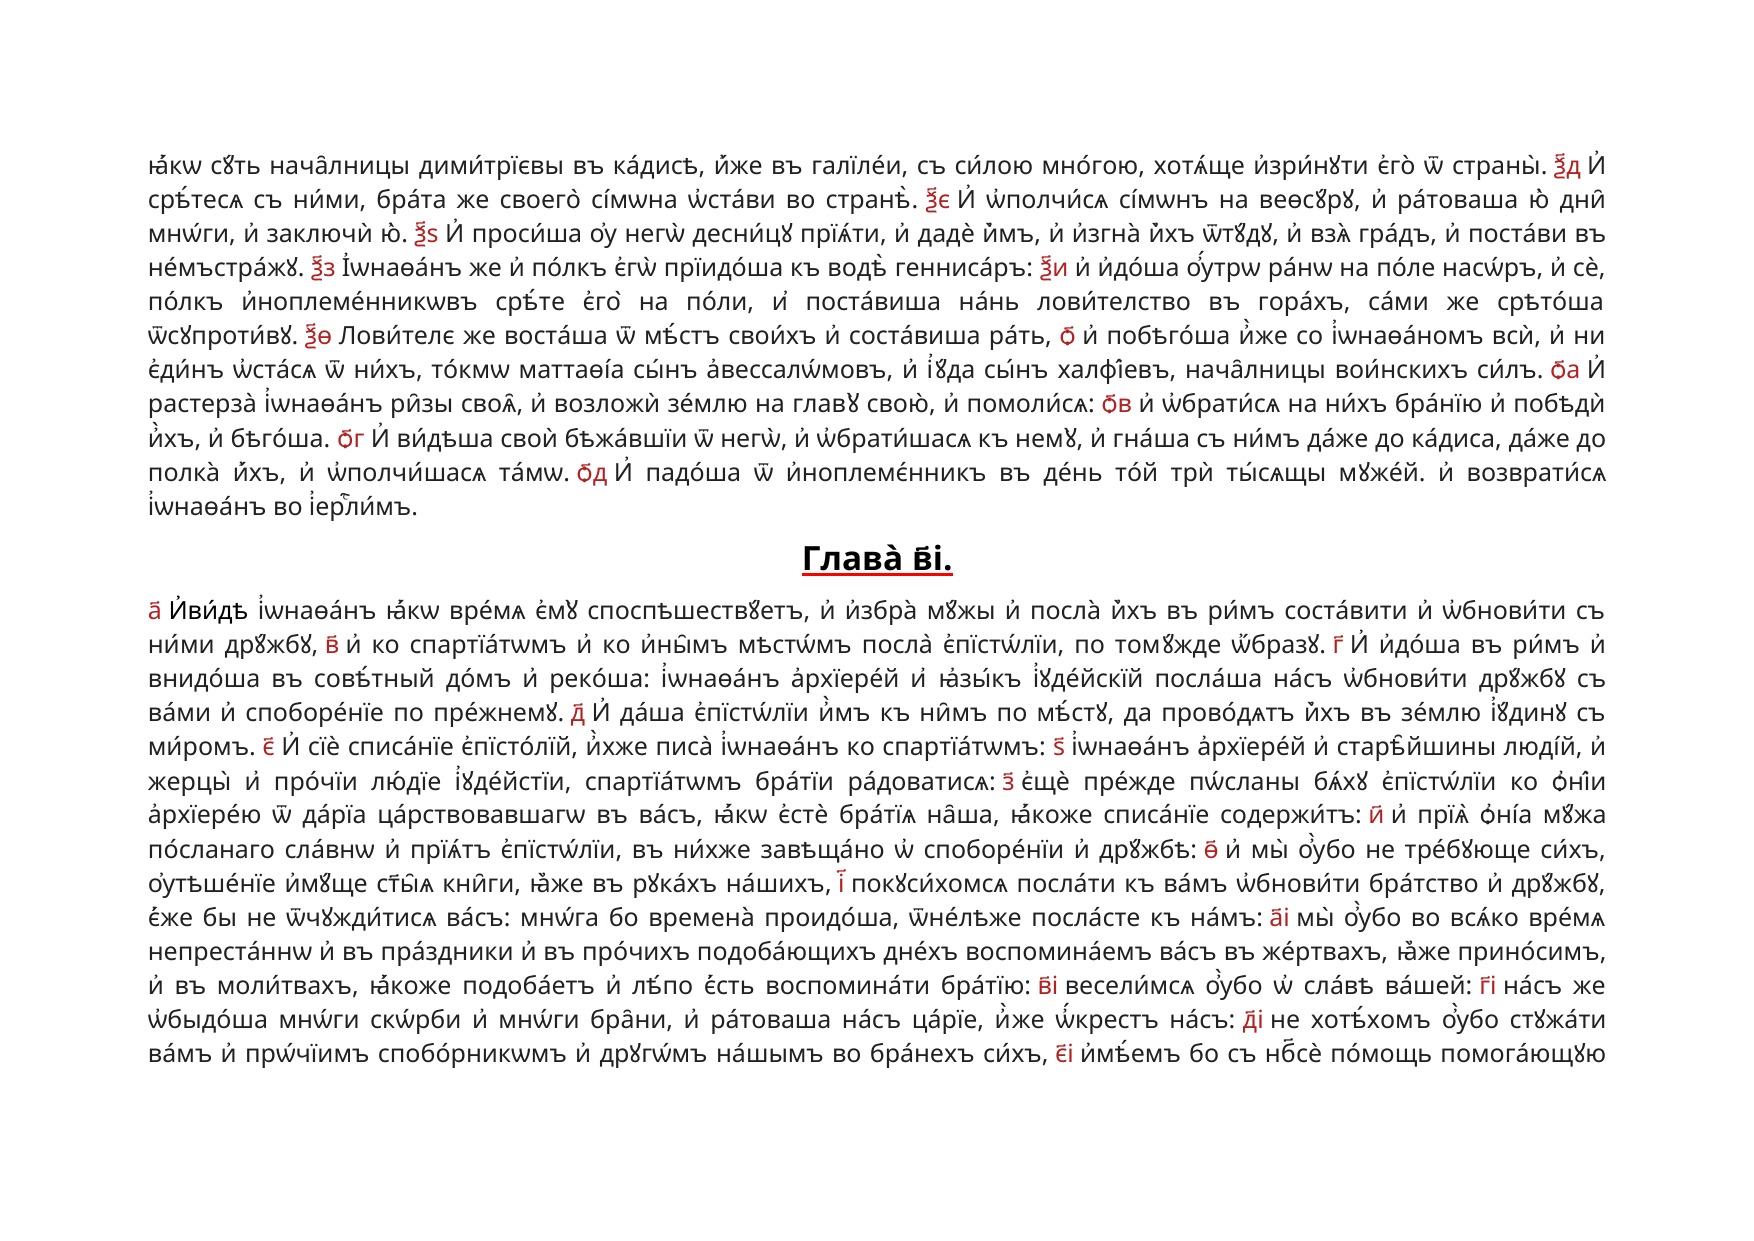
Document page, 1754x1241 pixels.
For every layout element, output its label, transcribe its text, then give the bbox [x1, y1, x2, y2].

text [148, 593, 1606, 1070]
text Глава̀ в҃і. [148, 535, 1606, 580]
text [148, 148, 1606, 522]
